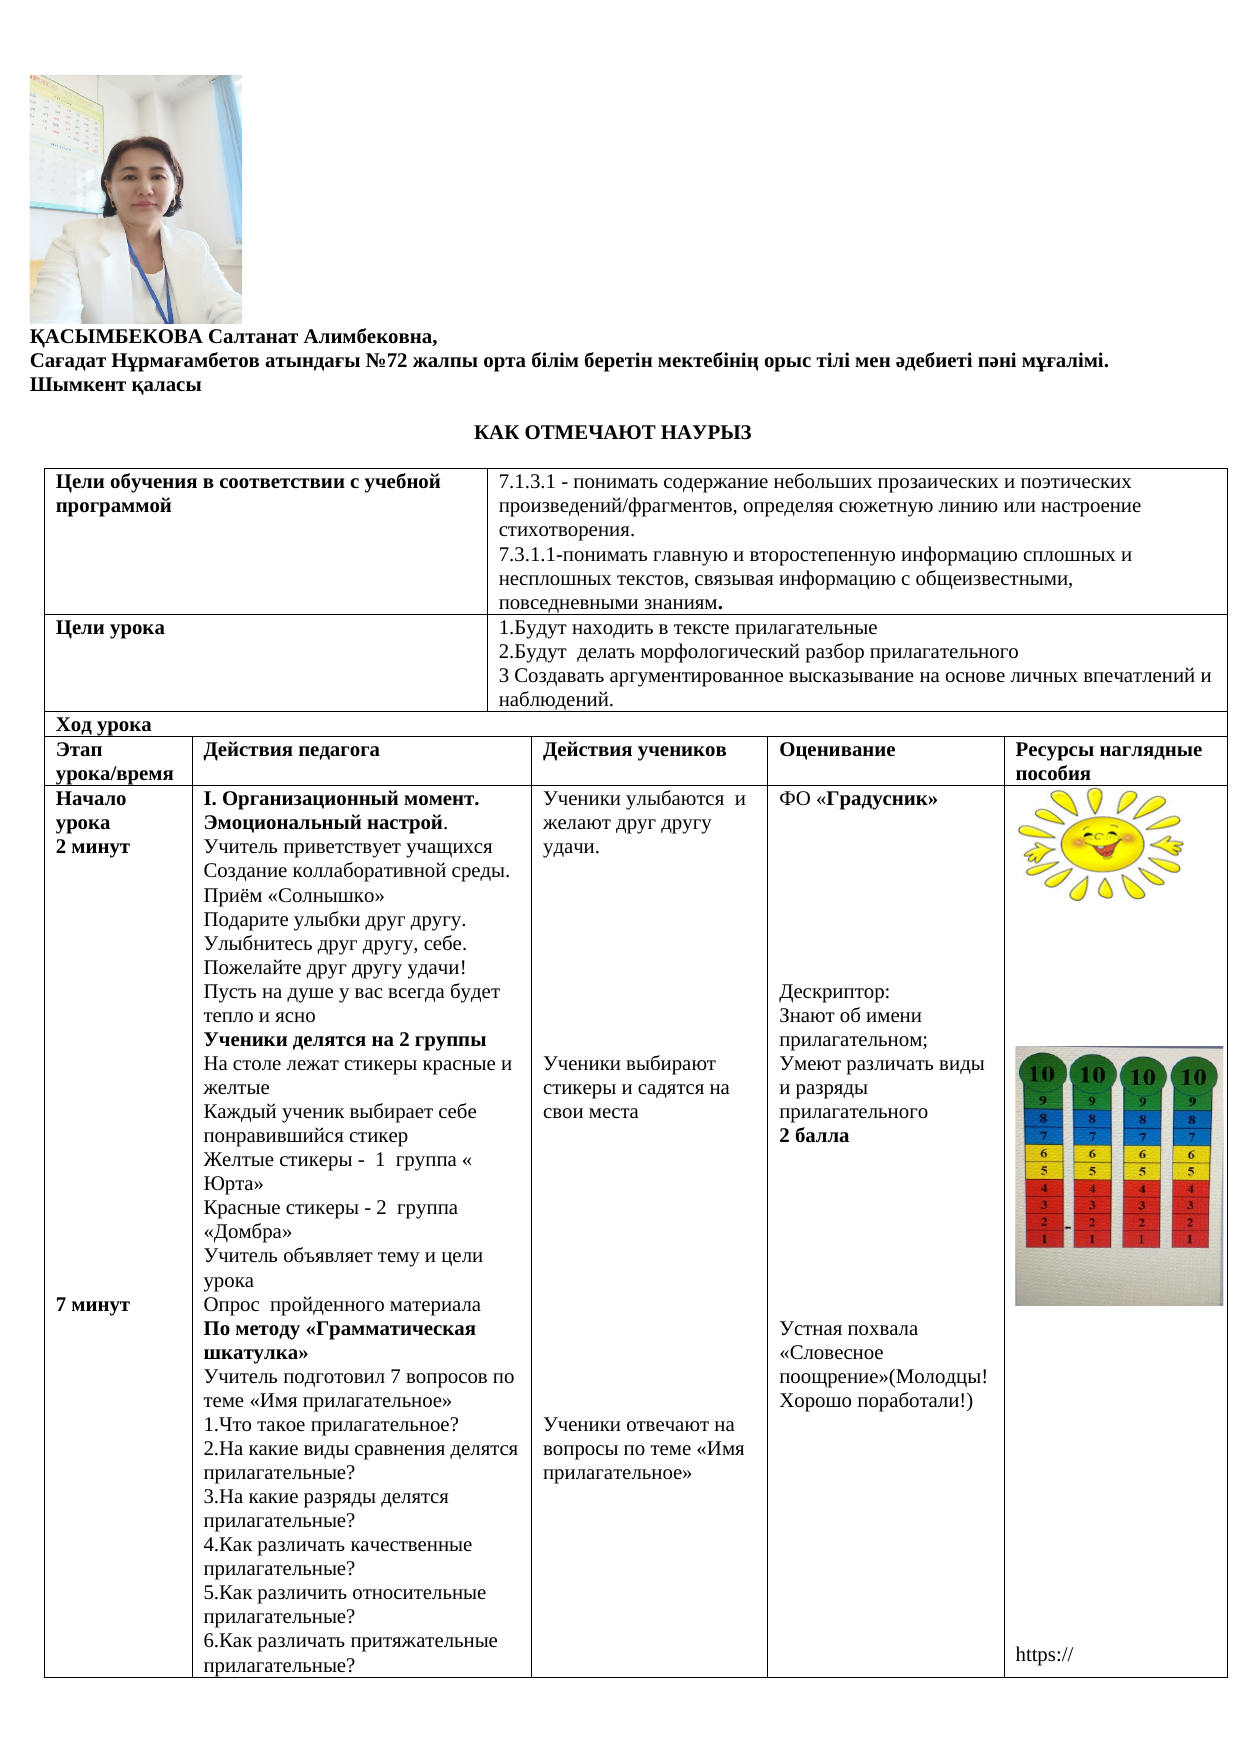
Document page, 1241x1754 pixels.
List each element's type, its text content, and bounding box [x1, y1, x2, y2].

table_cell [1005, 786, 1227, 1677]
text ҚАСЫМБЕКОВА Салтанат Алимбековна, [29, 324, 1196, 348]
picture [1015, 1046, 1224, 1306]
text КАК ОТМЕЧАЮТ НАУРЫЗ [29, 420, 1196, 444]
text Шымкент қаласы [29, 372, 1196, 396]
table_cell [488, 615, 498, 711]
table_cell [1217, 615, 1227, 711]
table_cell Цели урока [45, 615, 487, 711]
table_cell Оценивание [768, 737, 1004, 785]
table_cell Ресурсы наглядные пособия [1005, 737, 1227, 785]
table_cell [768, 786, 1004, 1677]
picture [29, 75, 243, 324]
table_header Цели обучения в соответствии с учебной программой [45, 469, 487, 614]
table_cell Ход урока [45, 712, 1227, 736]
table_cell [193, 786, 531, 1677]
table_cell Действия педагога [193, 737, 531, 785]
table_header 7.1.3.1 - понимать содержание небольших прозаических и поэтических произведений/фрагментов, определяя сюжетную линию или настроение стихотворения. 7.3.1.1-понимать главную и второстепенную информацию сплошных и несплошных текстов, связывая информацию с общеизвестными, повседневными знаниям. [488, 469, 1227, 614]
table_cell Этап урока/время [45, 737, 192, 785]
table_cell Действия учеников [532, 737, 767, 785]
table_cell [45, 786, 192, 1677]
text Сағадат Нұрмағамбетов атындағы №72 жалпы орта білім беретін мектебінің орыс тілі мен әдебиеті пәні мұғалімі. [29, 348, 1196, 372]
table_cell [532, 786, 767, 1677]
picture [1015, 786, 1191, 903]
